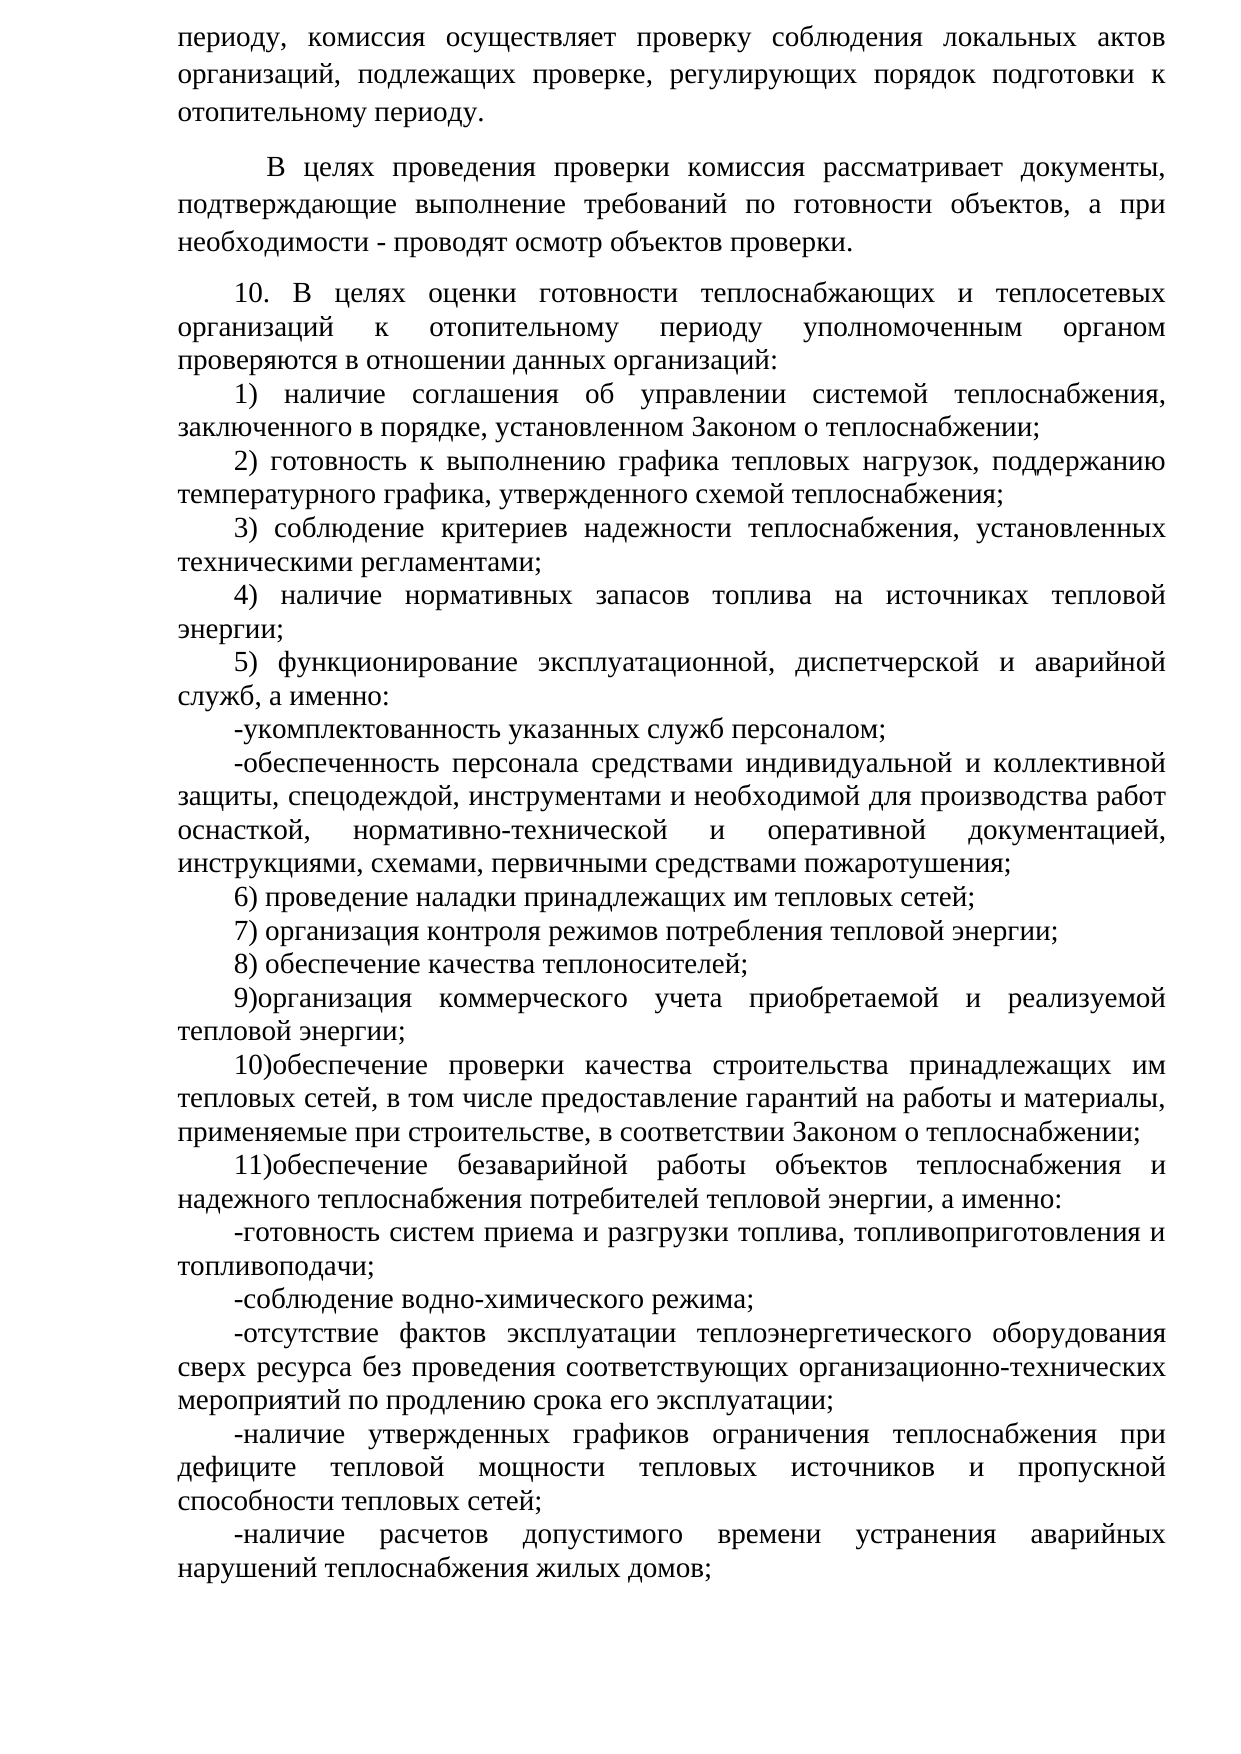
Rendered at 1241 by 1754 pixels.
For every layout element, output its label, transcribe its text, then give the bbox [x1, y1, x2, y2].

text -укомплектованность указанных служб персоналом; [177, 711, 1167, 745]
text 5) функционирование эксплуатационной, диспетчерской и аварийной служб, а именно: [177, 644, 1167, 711]
text В целях проведения проверки комиссия рассматривает документы, подтверждающие выполнение требований по готовности объектов, а при необходимости - проводят осмотр объектов проверки. [177, 145, 1167, 258]
text 3) соблюдение критериев надежности теплоснабжения, установленных техническими регламентами; [177, 510, 1167, 577]
text 7) организация контроля режимов потребления тепловой энергии; [177, 913, 1167, 946]
text 11)обеспечение безаварийной работы объектов теплоснабжения и надежного теплоснабжения потребителей тепловой энергии, а именно: [177, 1147, 1167, 1214]
text -наличие расчетов допустимого времени устранения аварийных нарушений теплоснабжения жилых домов; [177, 1516, 1167, 1583]
text 8) обеспечение качества теплоносителей; [177, 946, 1167, 980]
text -обеспеченность персонала средствами индивидуальной и коллективной защиты, спецодеждой, инструментами и необходимой для производства работ оснасткой, нормативно-технической и оперативной документацией, инструкциями, схемами, первичными средствами пожаротушения; [177, 745, 1167, 879]
text 10. В целях оценки готовности теплоснабжающих и теплосетевых организаций к отопительному периоду уполномоченным органом проверяются в отношении данных организаций: [177, 275, 1167, 376]
text 9)организация коммерческого учета приобретаемой и реализуемой тепловой энергии; [177, 980, 1167, 1047]
text -готовность систем приема и разгрузки топлива, топливоприготовления и топливоподачи; [177, 1214, 1167, 1282]
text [177, 15, 1167, 127]
text 1) наличие соглашения об управлении системой теплоснабжения, заключенного в порядке, установленном Законом о теплоснабжении; [177, 376, 1167, 443]
text 6) проведение наладки принадлежащих им тепловых сетей; [177, 879, 1167, 913]
text 10)обеспечение проверки качества строительства принадлежащих им тепловых сетей, в том числе предоставление гарантий на работы и материалы, применяемые при строительстве, в соответствии Законом о теплоснабжении; [177, 1047, 1167, 1147]
text -отсутствие фактов эксплуатации теплоэнергетического оборудования сверх ресурса без проведения соответствующих организационно-технических мероприятий по продлению срока его эксплуатации; [177, 1315, 1167, 1416]
text 4) наличие нормативных запасов топлива на источниках тепловой энергии; [177, 577, 1167, 644]
text -соблюдение водно-химического режима; [177, 1282, 1167, 1315]
text 2) готовность к выполнению графика тепловых нагрузок, поддержанию температурного графика, утвержденного схемой теплоснабжения; [177, 443, 1167, 510]
text -наличие утвержденных графиков ограничения теплоснабжения при дефиците тепловой мощности тепловых источников и пропускной способности тепловых сетей; [177, 1416, 1167, 1516]
